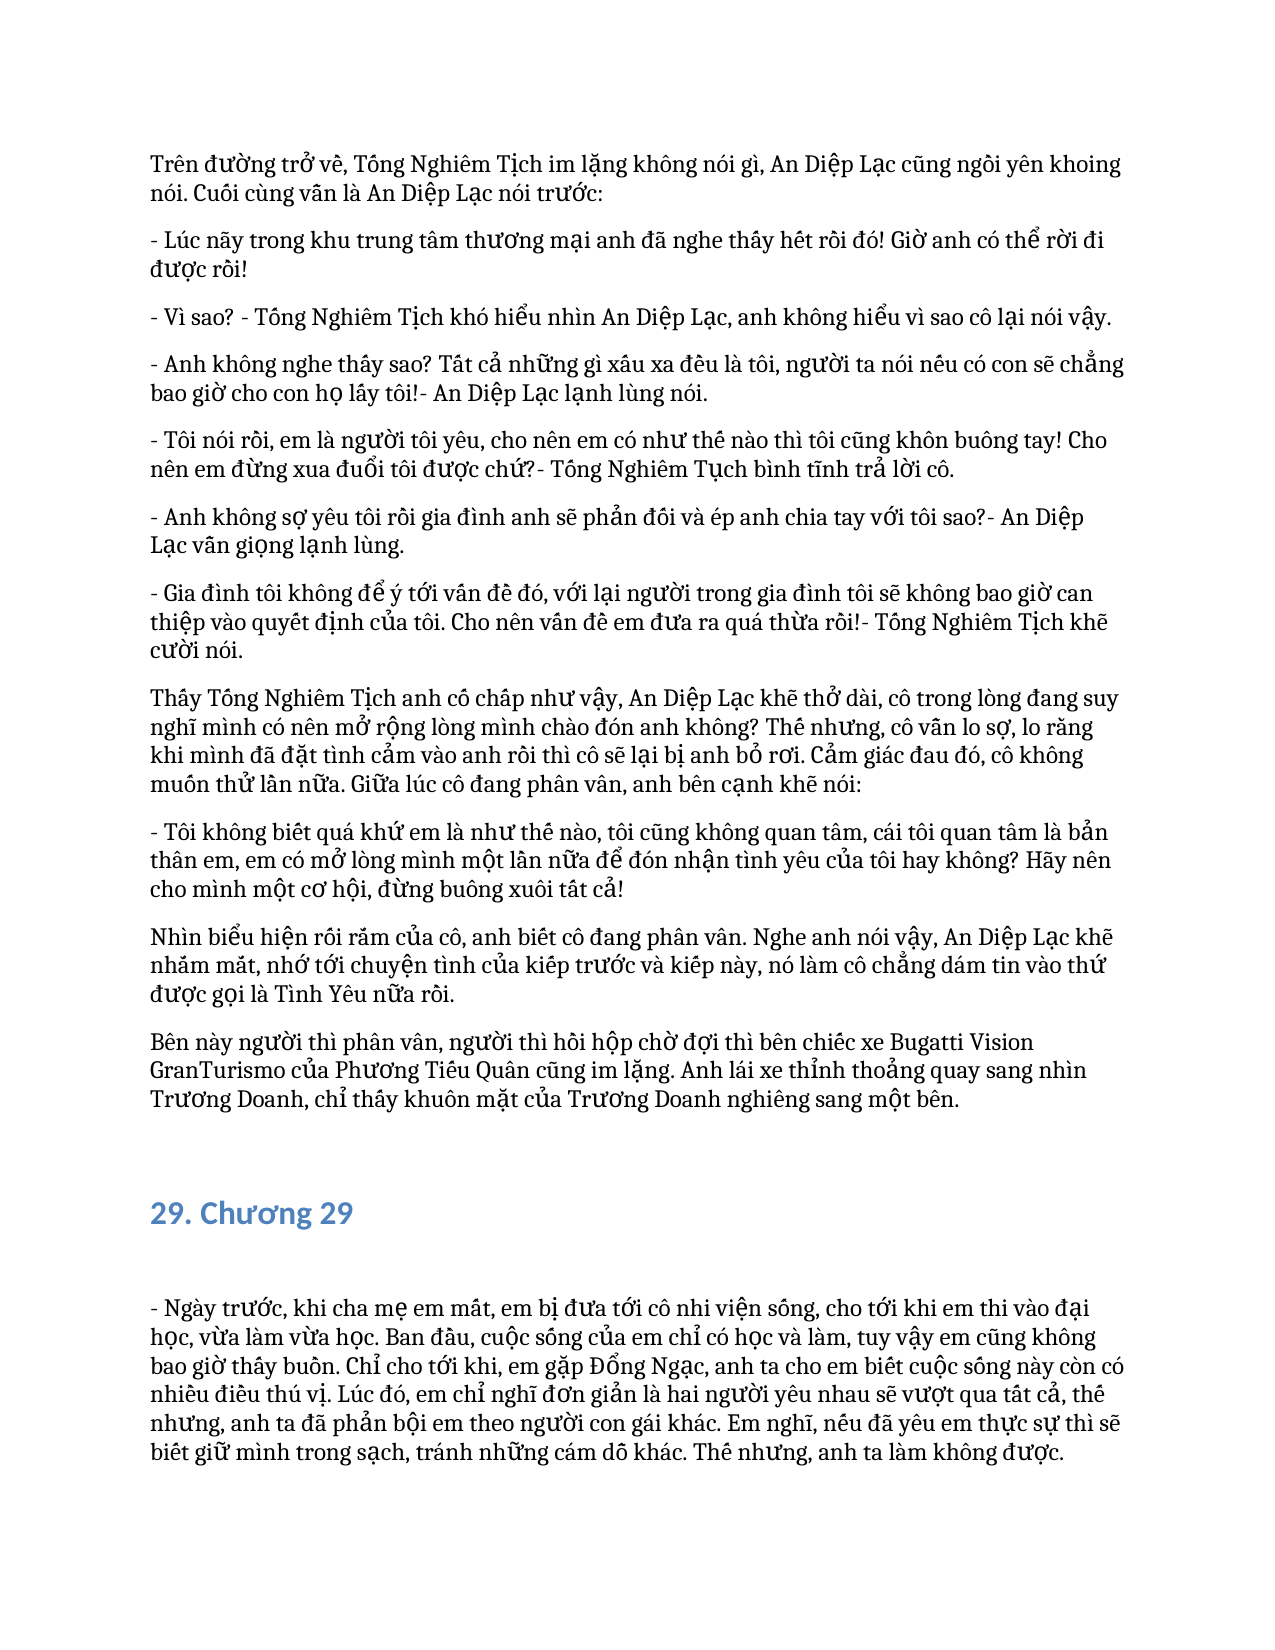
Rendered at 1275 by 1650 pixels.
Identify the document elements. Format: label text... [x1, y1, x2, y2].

text - Vì sao? - Tống Nghiêm Tịch khó hiểu nhìn An Diệp Lạc, anh không hiểu vì sao cô lại nói vậy. [150, 302, 1125, 331]
text - Gia đình tôi không để ý tới vấn đề đó, với lại người trong gia đình tôi sẽ không bao giờ can thiệp vào quyết định của tôi. Cho nên vấn đề em đưa ra quá thừa rồi!- Tống Nghiêm Tịch khẽ cười nói. [150, 579, 1125, 665]
text - Ngày trước, khi cha mẹ em mất, em bị đưa tới cô nhi viện sống, cho tới khi em thi vào đại học, vừa làm vừa học. Ban đầu, cuộc sống của em chỉ có học và làm, tuy vậy em cũng không bao giờ thấy buồn. Chỉ cho tới khi, em gặp Đổng Ngạc, anh ta cho em biết cuộc sống này còn có nhiều điều thú vị. Lúc đó, em chỉ nghĩ đơn giản là hai người yêu nhau sẽ vượt qua tất cả, thế nhưng, anh ta đã phản bội em theo người con gái khác. Em nghĩ, nếu đã yêu em thực sự thì sẽ biết giữ mình trong sạch, tránh những cám dỗ khác. Thế nhưng, anh ta làm không được. [150, 1237, 1125, 1467]
text - Lúc nãy trong khu trung tâm thương mại anh đã nghe thấy hết rồi đó! Giờ anh có thể rời đi được rồi! [150, 226, 1125, 284]
text - Anh không nghe thấy sao? Tất cả những gì xấu xa đều là tôi, người ta nói nếu có con sẽ chẳng bao giờ cho con họ lấy tôi!- An Diệp Lạc lạnh lùng nói. [150, 350, 1125, 407]
text Thấy Tống Nghiêm Tịch anh cố chấp như vậy, An Diệp Lạc khẽ thở dài, cô trong lòng đang suy nghĩ mình có nên mở rộng lòng mình chào đón anh không? Thế nhưng, cô vẫn lo sợ, lo rằng khi mình đã đặt tình cảm vào anh rồi thì cô sẽ lại bị anh bỏ rơi. Cảm giác đau đó, cô không muốn thử lần nữa. Giữa lúc cô đang phân vân, anh bên cạnh khẽ nói: [150, 684, 1125, 799]
text Trên đường trở về, Tống Nghiêm Tịch im lặng không nói gì, An Diệp Lạc cũng ngồi yên khoing nói. Cuối cùng vẫn là An Diệp Lạc nói trước: [150, 150, 1125, 207]
text - Tôi không biết quá khứ em là như thế nào, tôi cũng không quan tâm, cái tôi quan tâm là bản thân em, em có mở lòng mình một lần nữa để đón nhận tình yêu của tôi hay không? Hãy nên cho mình một cơ hội, đừng buông xuôi tất cả! [150, 817, 1125, 904]
text - Tôi nói rồi, em là người tôi yêu, cho nên em có như thế nào thì tôi cũng khôn buông tay! Cho nên em đừng xua đuổi tôi được chứ?- Tống Nghiêm Tụch bình tĩnh trả lời cô. [150, 426, 1125, 484]
text - Anh không sợ yêu tôi rồi gia đình anh sẽ phản đối và ép anh chia tay với tôi sao?- An Diệp Lạc vẫn giọng lạnh lùng. [150, 502, 1125, 560]
text Bên này người thì phân vân, người thì hồi hộp chờ đợi thì bên chiếc xe Bugatti Vision GranTurismo của Phương Tiếu Quân cũng im lặng. Anh lái xe thỉnh thoảng quay sang nhìn Trương Doanh, chỉ thấy khuôn mặt của Trương Doanh nghiêng sang một bên. [150, 1027, 1125, 1171]
subtitle 29. Chương 29 [150, 1192, 1125, 1233]
text Nhìn biểu hiện rối rắm của cô, anh biết cô đang phân vân. Nghe anh nói vậy, An Diệp Lạc khẽ nhắm mắt, nhớ tới chuyện tình của kiếp trước và kiếp này, nó làm cô chẳng dám tin vào thứ được gọi là Tình Yêu nữa rồi. [150, 922, 1125, 1009]
